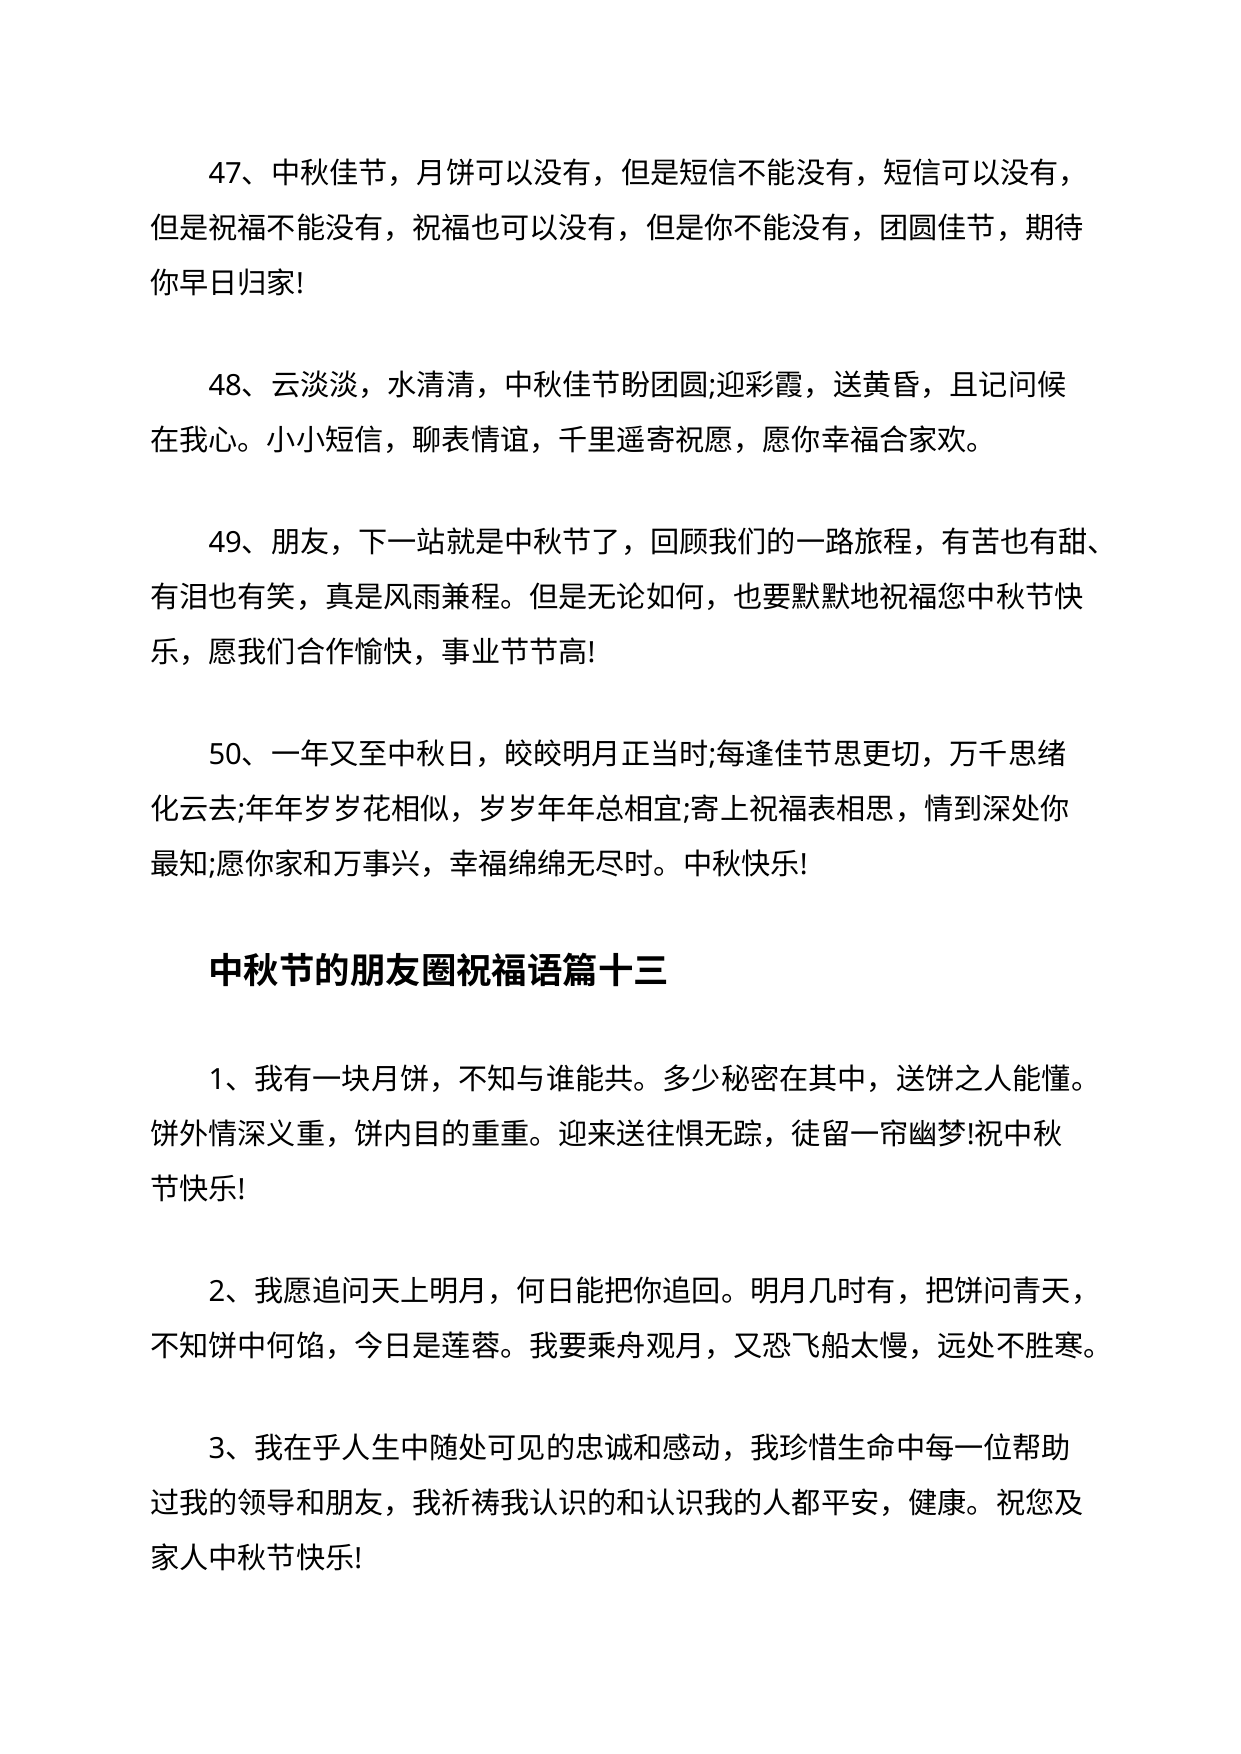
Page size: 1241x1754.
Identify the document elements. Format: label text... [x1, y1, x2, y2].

text 2、我愿追问天上明月，何日能把你追回。明月几时有，把饼问青天，不知饼中何馅，今日是莲蓉。我要乘舟观月，又恐飞船太慢，远处不胜寒。 [150, 1268, 1090, 1365]
text 3、我在乎人生中随处可见的忠诚和感动，我珍惜生命中每一位帮助过我的领导和朋友，我祈祷我认识的和认识我的人都平安，健康。祝您及家人中秋节快乐! [150, 1425, 1090, 1577]
text 48、云淡淡，水清清，中秋佳节盼团圆;迎彩霞，送黄昏，且记问候在我心。小小短信，聊表情谊，千里遥寄祝愿，愿你幸福合家欢。 [150, 362, 1090, 459]
text 中秋节的朋友圈祝福语篇十三 [150, 942, 1090, 994]
text 50、一年又至中秋日，皎皎明月正当时;每逢佳节思更切，万千思绪化云去;年年岁岁花相似，岁岁年年总相宜;寄上祝福表相思，情到深处你最知;愿你家和万事兴，幸福绵绵无尽时。中秋快乐! [150, 731, 1090, 883]
text 1、我有一块月饼，不知与谁能共。多少秘密在其中，送饼之人能懂。饼外情深义重，饼内目的重重。迎来送往惧无踪，徒留一帘幽梦!祝中秋节快乐! [150, 1056, 1090, 1208]
text 49、朋友，下一站就是中秋节了，回顾我们的一路旅程，有苦也有甜、有泪也有笑，真是风雨兼程。但是无论如何，也要默默地祝福您中秋节快乐，愿我们合作愉快，事业节节高! [150, 519, 1090, 671]
text 47、中秋佳节，月饼可以没有，但是短信不能没有，短信可以没有，但是祝福不能没有，祝福也可以没有，但是你不能没有，团圆佳节，期待你早日归家! [150, 150, 1090, 302]
